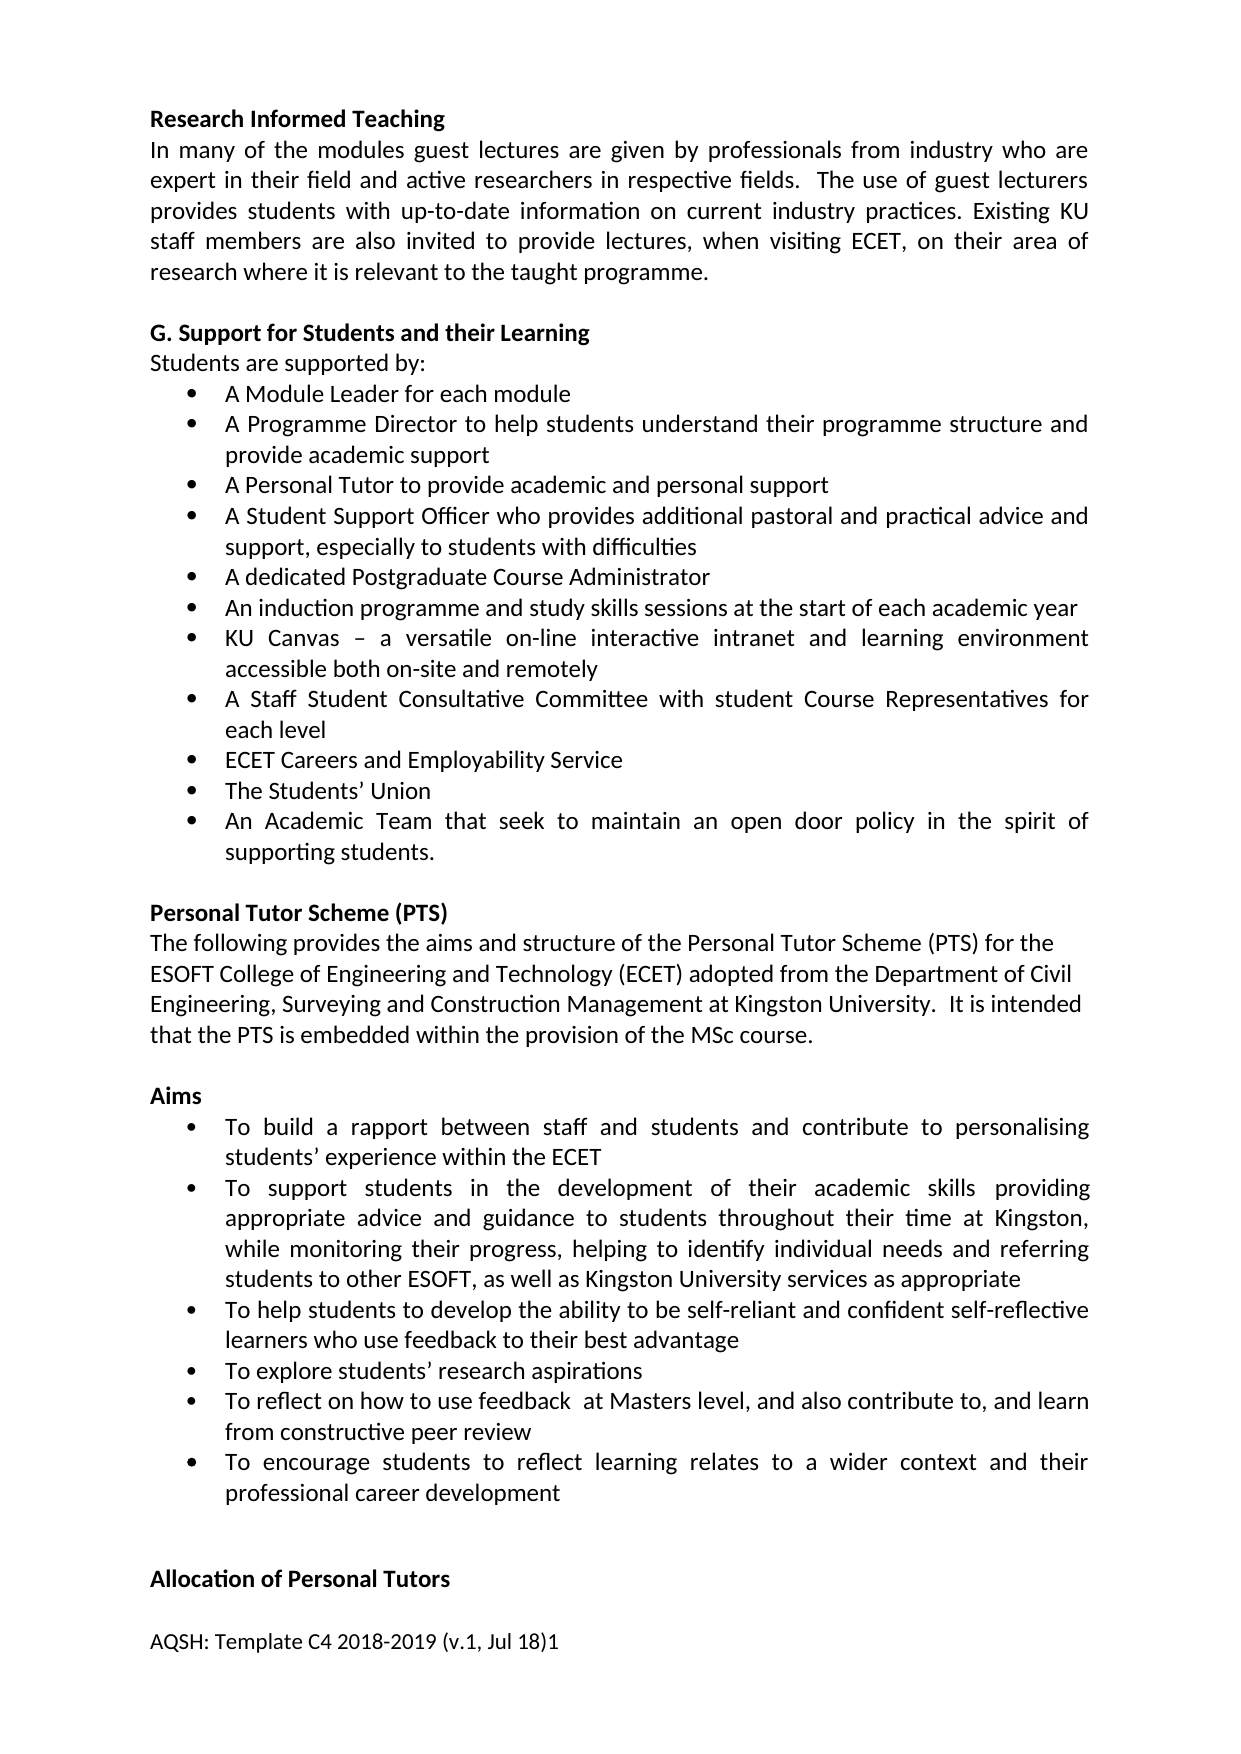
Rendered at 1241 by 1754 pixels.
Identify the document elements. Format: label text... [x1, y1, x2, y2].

text Students are supported by: [150, 348, 1090, 378]
text G. Support for Students and their Learning [150, 317, 1090, 348]
list A Staff Student Consultative Committee with student Course Representatives for each level [187, 683, 1090, 744]
list A dedicated Postgraduate Course Administrator [187, 561, 1090, 592]
list The Students’ Union [187, 775, 1090, 805]
text In many of the modules guest lectures are given by professionals from industry who are expert in their field and active researchers in respective fields. The use of guest lecturers provides students with up-to-date information on current industry practices. Existing KU staff members are also invited to provide lectures, when visiting ECET, on their area of research where it is relevant to the taught programme. [150, 134, 1090, 287]
list To build a rapport between staff and students and contribute to personalising students’ experience within the ECET [187, 1111, 1090, 1172]
list To support students in the development of their academic skills providing appropriate advice and guidance to students throughout their time at Kingston, while monitoring their progress, helping to identify individual needs and referring students to other ESOFT, as well as Kingston University services as appropriate [187, 1172, 1090, 1294]
list To explore students’ research aspirations [187, 1355, 1090, 1385]
list To help students to develop the ability to be self-reliant and confident self-reflective learners who use feedback to their best advantage [187, 1294, 1090, 1355]
list To encourage students to reflect learning relates to a wider context and their professional career development [187, 1446, 1090, 1507]
text Personal Tutor Scheme (PTS) [150, 897, 1090, 927]
text The following provides the aims and structure of the Personal Tutor Scheme (PTS) for the ESOFT College of Engineering and Technology (ECET) adopted from the Department of Civil Engineering, Surveying and Construction Management at Kingston University. It is intended that the PTS is embedded within the provision of the MSc course. [150, 927, 1090, 1049]
list A Personal Tutor to provide academic and personal support [187, 470, 1090, 500]
list KU Canvas – a versatile on-line interactive intranet and learning environment accessible both on-site and remotely [187, 622, 1090, 683]
list ECET Careers and Employability Service [187, 744, 1090, 775]
text Allocation of Personal Tutors [150, 1563, 1090, 1594]
list A Programme Director to help students understand their programme structure and provide academic support [187, 409, 1090, 470]
text Aims [150, 1080, 1090, 1111]
list An Academic Team that seek to maintain an open door policy in the spirit of supporting students. [187, 805, 1090, 866]
list To reflect on how to use feedback at Masters level, and also contribute to, and learn from constructive peer review [187, 1385, 1090, 1446]
list A Student Support Officer who provides additional pastoral and practical advice and support, especially to students with difficulties [187, 500, 1090, 561]
list A Module Leader for each module [187, 378, 1090, 409]
list An induction programme and study skills sessions at the start of each academic year [187, 592, 1090, 622]
text Research Informed Teaching [150, 103, 1090, 134]
